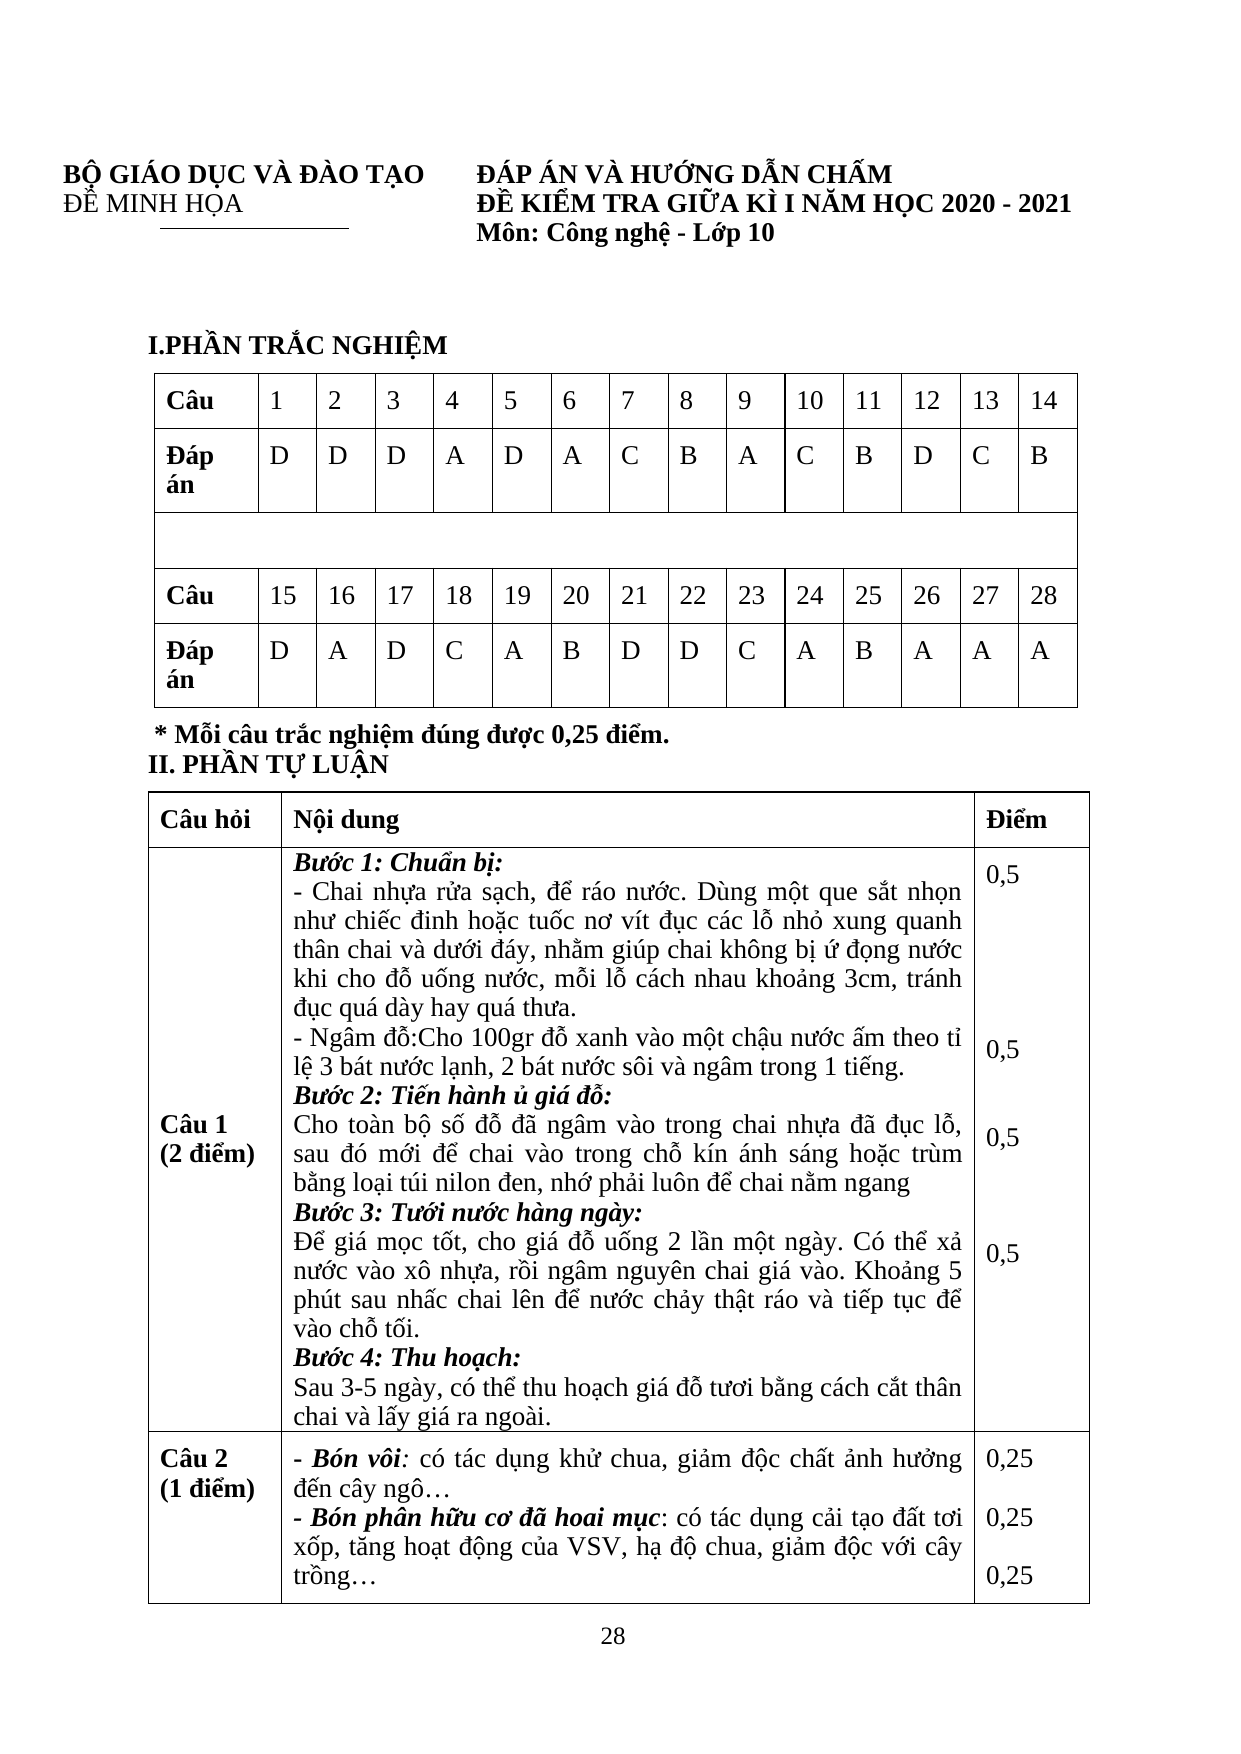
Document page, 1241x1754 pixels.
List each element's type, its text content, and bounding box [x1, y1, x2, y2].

text * Mỗi câu trắc nghiệm đúng được 0,25 điểm. [154, 721, 1078, 750]
table_cell 22 [669, 569, 726, 623]
table_cell D [259, 624, 316, 707]
table_cell A [961, 624, 1018, 707]
table_cell 0,5 0,5 0,5 0,5 [975, 848, 1089, 1431]
table_header 10 [786, 374, 843, 428]
table_cell 23 [727, 569, 784, 623]
table_header 4 [434, 374, 492, 428]
table_cell 15 [259, 569, 316, 623]
text I.PHẦN TRẮC NGHIỆM [148, 331, 1078, 360]
table_cell [155, 513, 1077, 567]
table_cell 27 [961, 569, 1018, 623]
table_header Câu [155, 374, 258, 428]
table_cell A [434, 429, 492, 512]
table_header 7 [610, 374, 668, 428]
table_cell 16 [317, 569, 375, 623]
table_header Câu hỏi [149, 793, 281, 847]
table_cell A [552, 429, 609, 512]
table_cell C [610, 429, 668, 512]
table_cell Đáp án [155, 624, 258, 707]
table_header ĐÁP ÁN VÀ HƯỚNG DẪN CHẤM ĐỀ KIỂM TRA GIỮA KÌ I NĂM HỌC 2020 - 2021 Môn: Công nghệ - Lớp 10 [465, 148, 1174, 289]
table_cell C [786, 429, 843, 512]
table_cell Câu 1 (2 điểm) [149, 848, 281, 1431]
table_cell Bước 1: Chuẩn bị: - Chai nhựa rửa sạch, để ráo nước. Dùng một que sắt nhọn như chiếc đinh hoặc tuốc nơ vít đục các lỗ nhỏ xung quanh thân chai và dưới đáy, nhằm giúp chai không bị ứ đọng nước khi cho đỗ uống nước, mỗi lỗ cách nhau khoảng 3cm, tránh đục quá dày hay quá thưa. - Ngâm đỗ:Cho 100gr đỗ xanh vào một chậu nước ấm theo tỉ lệ 3 bát nước lạnh, 2 bát nước sôi và ngâm trong 1 tiếng. Bước 2: Tiến hành ủ giá đỗ: Cho toàn bộ số đỗ đã ngâm vào trong chai nhựa đã đục lỗ, sau đó mới để chai vào trong chỗ kín ánh sáng hoặc trùm bằng loại túi nilon đen, nhớ phải luôn để chai nằm ngang Bước 3: Tưới nước hàng ngày: Để giá mọc tốt, cho giá đỗ uống 2 lần một ngày. Có thể xả nước vào xô nhựa, rồi ngâm nguyên chai giá vào. Khoảng 5 phút sau nhấc chai lên để nước chảy thật ráo và tiếp tục để vào chỗ tối. Bước 4: Thu hoạch: Sau 3-5 ngày, có thể thu hoạch giá đỗ tươi bằng cách cắt thân chai và lấy giá ra ngoài. [282, 848, 974, 1431]
table_header 5 [493, 374, 551, 428]
table_cell Đáp án [155, 429, 258, 512]
table_cell A [727, 429, 784, 512]
table_cell C [961, 429, 1018, 512]
table_cell 25 [844, 569, 901, 623]
table_cell B [552, 624, 609, 707]
table_header BỘ GIÁO DỤC VÀ ĐÀO TẠO ĐỀ MINH HỌA [52, 148, 465, 289]
table_cell A [317, 624, 375, 707]
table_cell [282, 1432, 974, 1603]
table_header 12 [902, 374, 960, 428]
table_cell D [669, 624, 726, 707]
table_cell D [317, 429, 375, 512]
table_cell C [434, 624, 492, 707]
table_cell D [610, 624, 668, 707]
table_header Nội dung [282, 793, 974, 847]
table_cell D [902, 429, 960, 512]
table_cell C [727, 624, 784, 707]
table_cell 19 [493, 569, 551, 623]
table_cell 0,25 0,25 0,25 0,25 [975, 1432, 1089, 1603]
table_cell D [259, 429, 316, 512]
table_cell 28 [1019, 569, 1077, 623]
table_cell 21 [610, 569, 668, 623]
table_cell D [493, 429, 551, 512]
table_header 9 [727, 374, 784, 428]
table_cell A [493, 624, 551, 707]
table_cell 17 [376, 569, 433, 623]
table_cell A [1019, 624, 1077, 707]
table_header 14 [1019, 374, 1077, 428]
table_cell 24 [786, 569, 843, 623]
table_header 1 [259, 374, 316, 428]
table_header 8 [669, 374, 726, 428]
table_cell Câu 2 (1 điểm) [149, 1432, 281, 1603]
table_cell Câu [155, 569, 258, 623]
table_cell A [902, 624, 960, 707]
table_cell D [376, 429, 433, 512]
table_header 3 [376, 374, 433, 428]
table_cell B [844, 429, 901, 512]
text II. PHẦN TỰ LUẬN [148, 750, 1078, 779]
table_cell B [1019, 429, 1077, 512]
table_cell D [376, 624, 433, 707]
table_header 2 [317, 374, 375, 428]
table_cell B [844, 624, 901, 707]
table_cell 20 [552, 569, 609, 623]
table_cell A [786, 624, 843, 707]
table_header 11 [844, 374, 901, 428]
table_header Điểm [975, 793, 1089, 847]
table_header 13 [961, 374, 1018, 428]
table_cell 18 [434, 569, 492, 623]
table_cell 26 [902, 569, 960, 623]
table_header 6 [552, 374, 609, 428]
table_cell B [669, 429, 726, 512]
